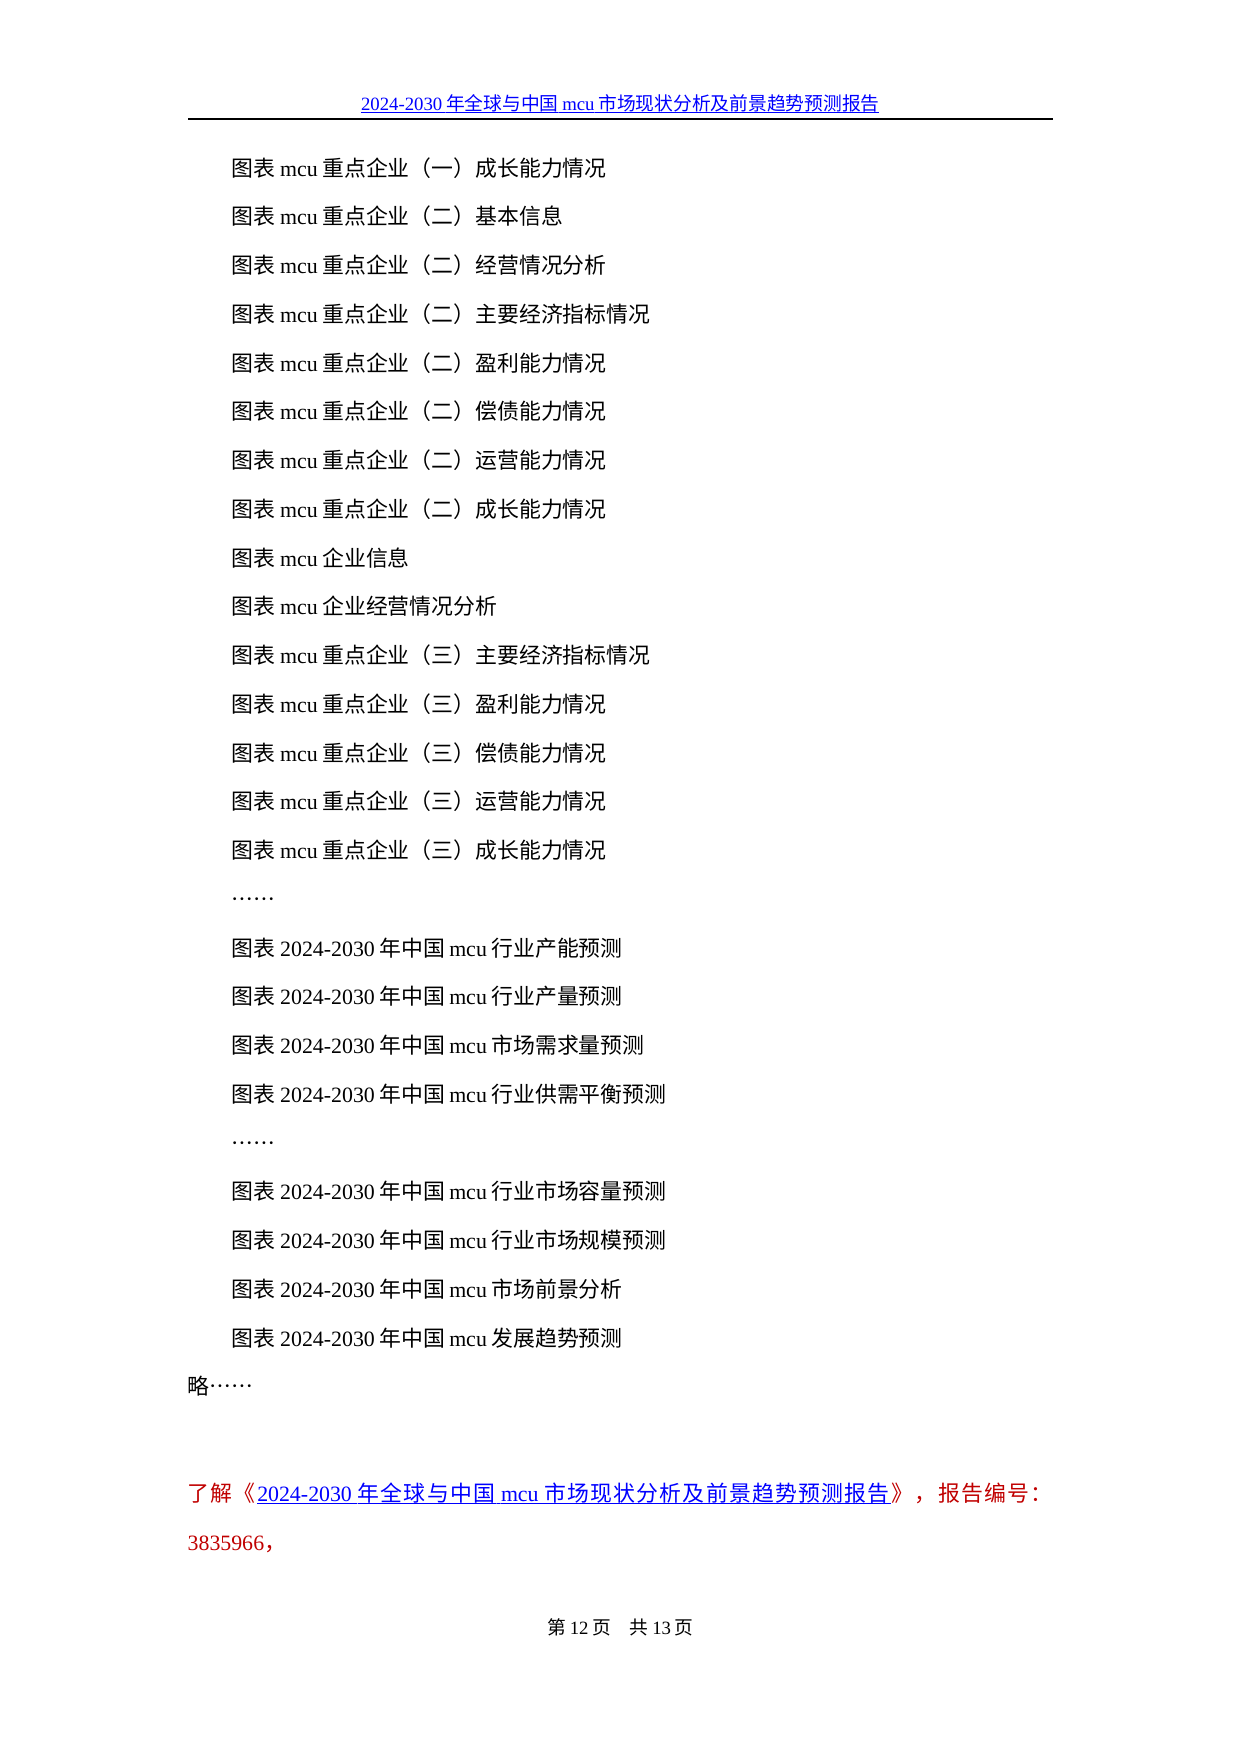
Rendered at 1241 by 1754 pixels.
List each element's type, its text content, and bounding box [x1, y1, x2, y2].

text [187, 150, 1053, 1401]
text 了解《2024-2030年全球与中国mcu市场现状分析及前景趋势预测报告》，报告编号：3835966， [187, 1475, 1053, 1557]
